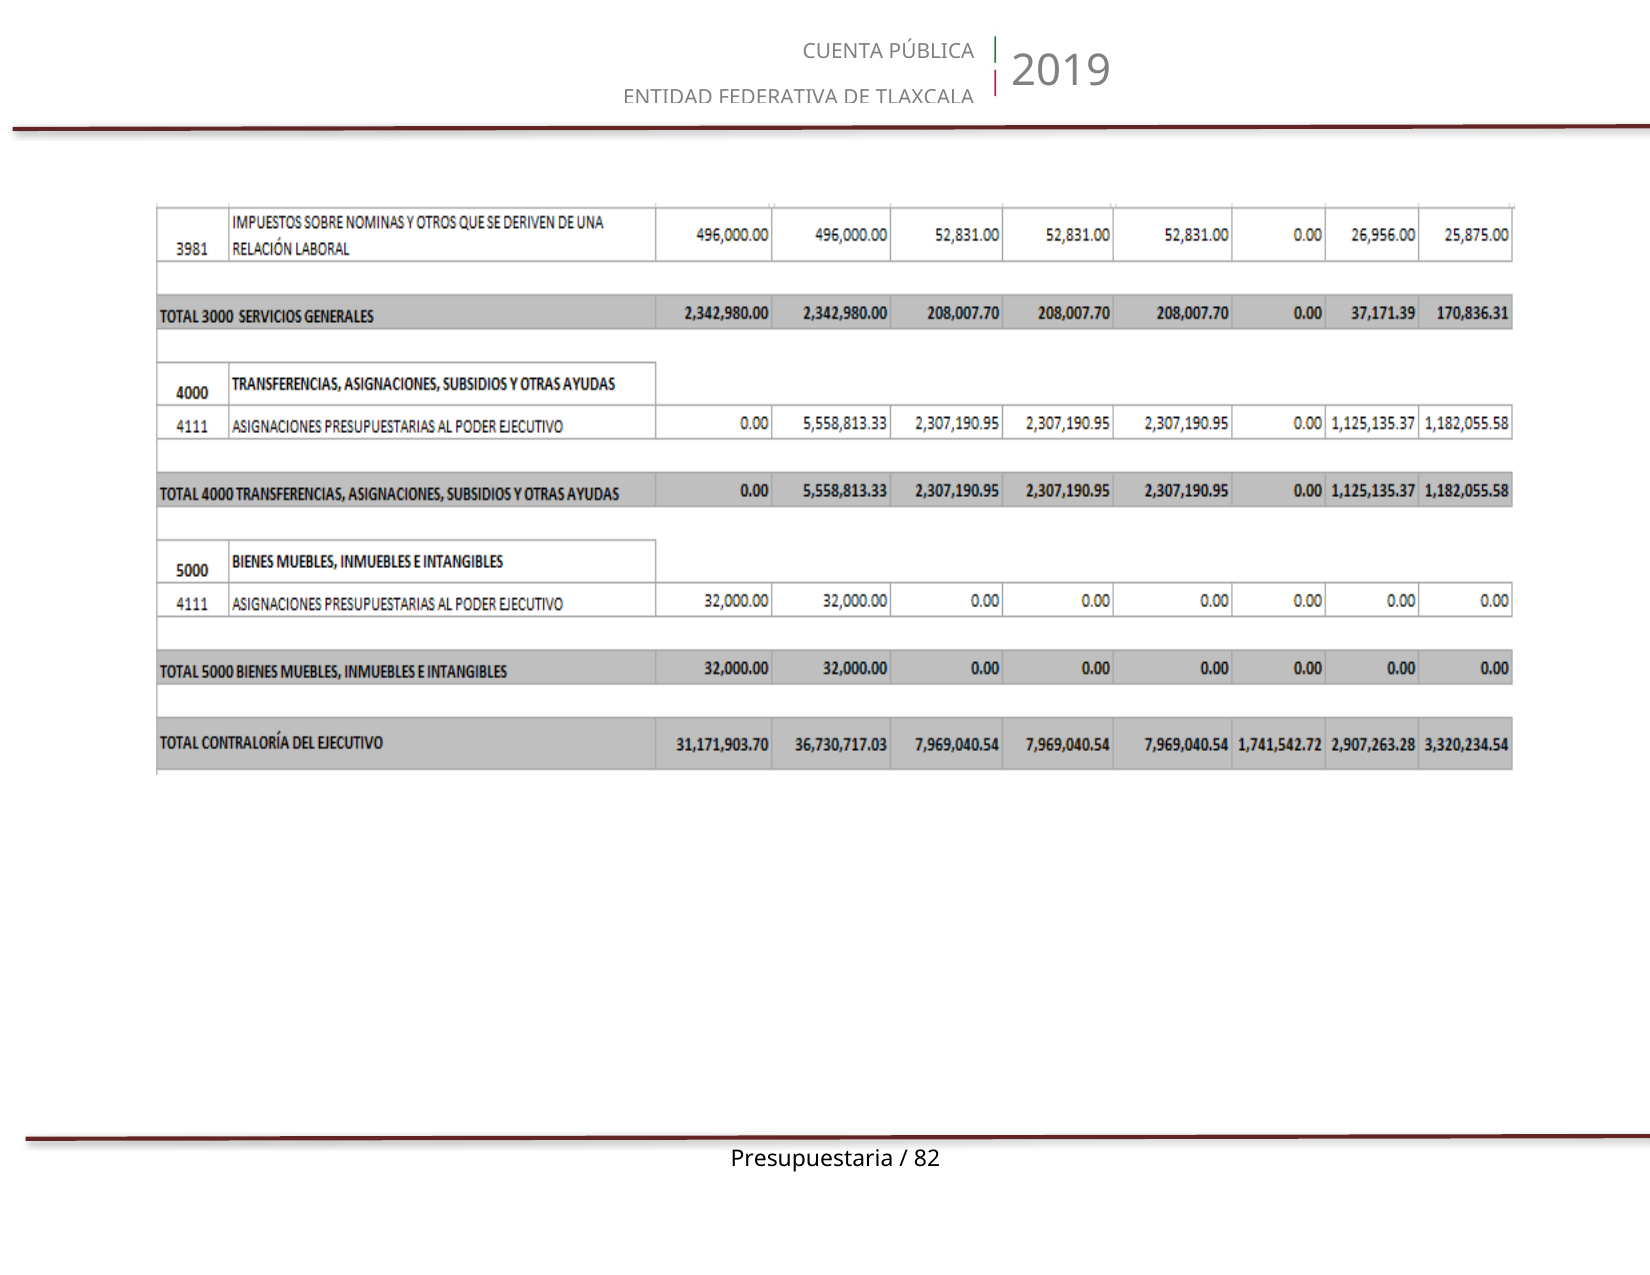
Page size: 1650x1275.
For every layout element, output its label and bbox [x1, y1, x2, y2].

picture [989, 28, 1005, 99]
picture [155, 203, 1515, 775]
